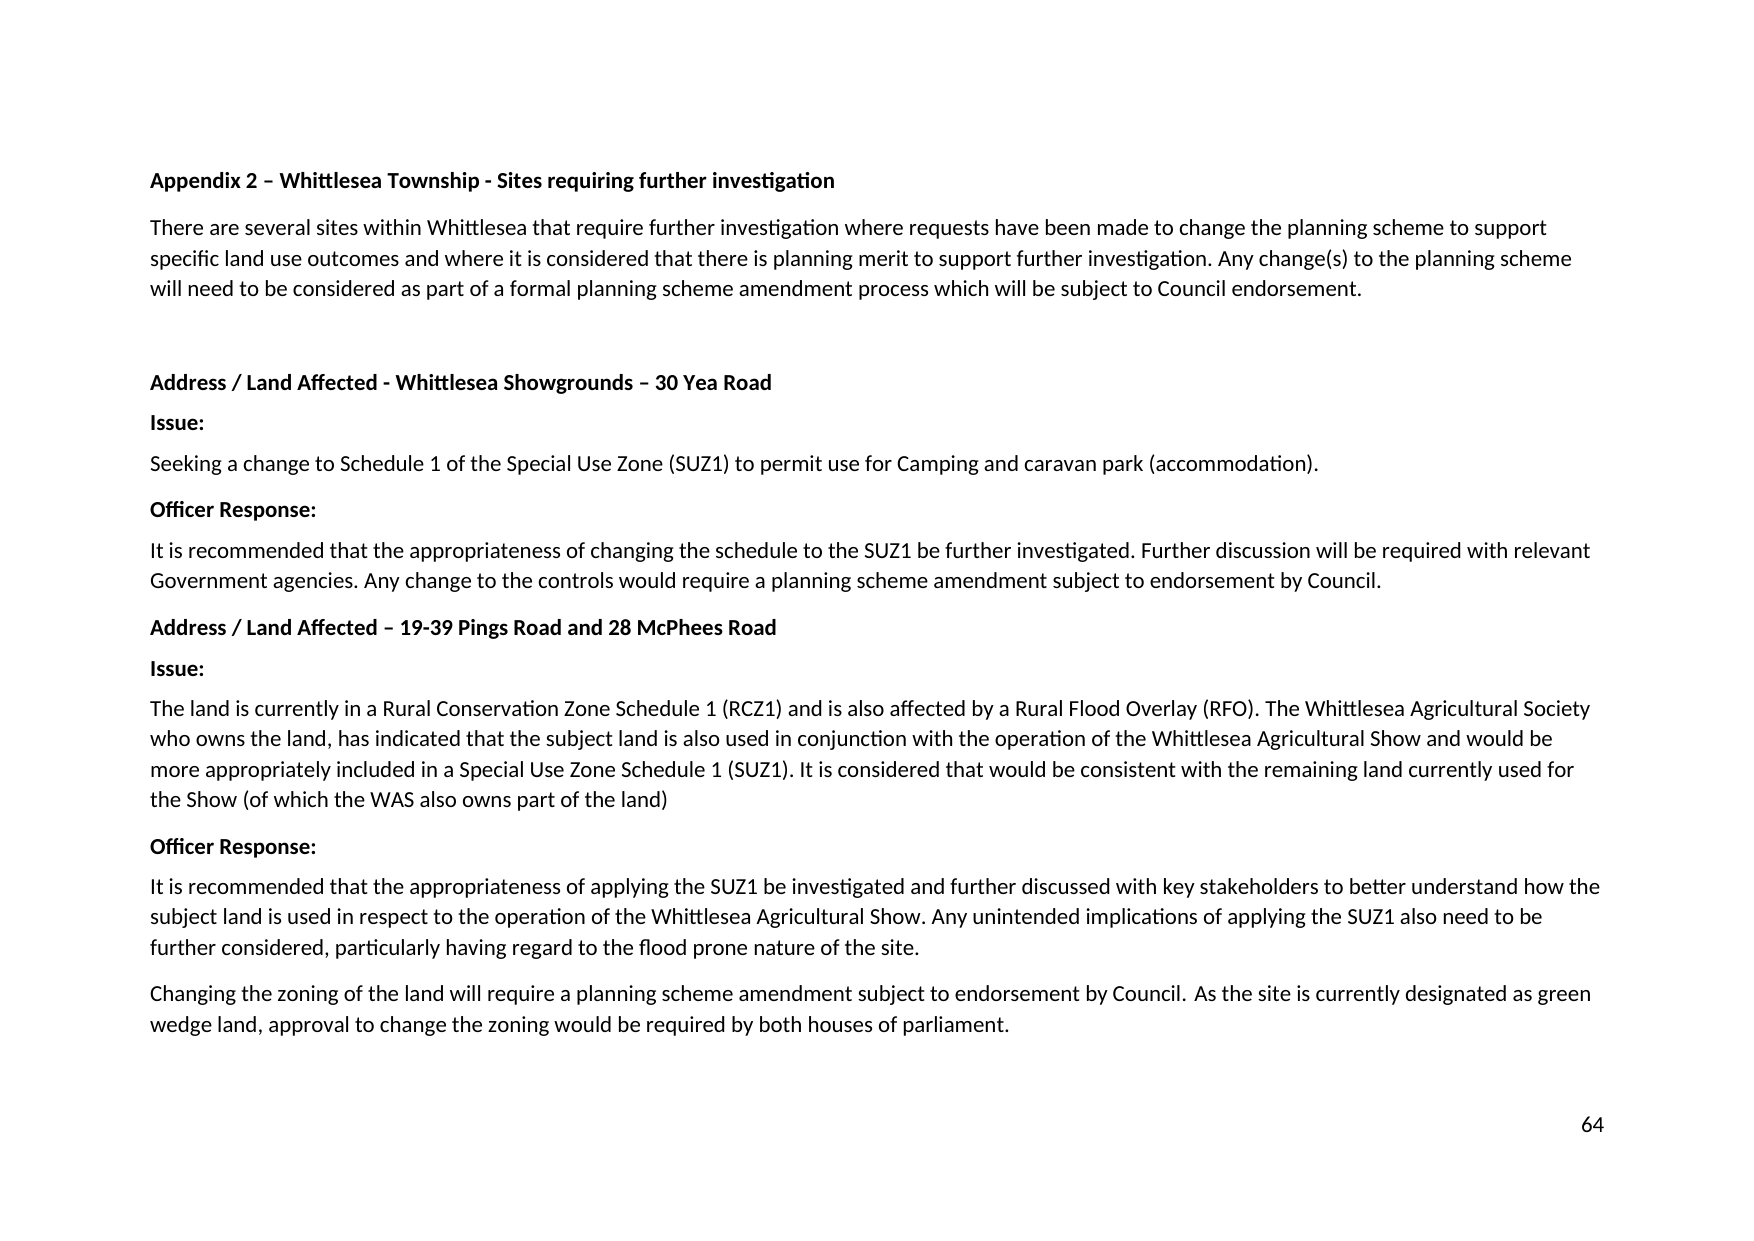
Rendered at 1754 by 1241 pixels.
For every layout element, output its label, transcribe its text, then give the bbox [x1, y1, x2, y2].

text Issue: [150, 408, 1604, 436]
text Issue: [150, 654, 1604, 682]
text It is recommended that the appropriateness of applying the SUZ1 be investigated and further discussed with key stakeholders to better understand how the subject land is used in respect to the operation of the Whittlesea Agricultural Show. Any unintended implications of applying the SUZ1 also need to be further considered, particularly having regard to the flood prone nature of the site. [150, 872, 1604, 961]
text There are several sites within Whittlesea that require further investigation where requests have been made to change the planning scheme to support specific land use outcomes and where it is considered that there is planning merit to support further investigation. Any change(s) to the planning scheme will need to be considered as part of a formal planning scheme amendment process which will be subject to Council endorsement. [150, 213, 1604, 302]
text Seeking a change to Schedule 1 of the Special Use Zone (SUZ1) to permit use for Camping and caravan park (accommodation). [150, 449, 1604, 477]
text Officer Response: [150, 496, 1604, 524]
text Officer Response: [150, 832, 1604, 860]
text Changing the zoning of the land will require a planning scheme amendment subject to endorsement by Council. As the site is currently designated as green wedge land, approval to change the zoning would be required by both houses of parliament. [150, 979, 1604, 1038]
text It is recommended that the appropriateness of changing the schedule to the SUZ1 be further investigated. Further discussion will be required with relevant Government agencies. Any change to the controls would require a planning scheme amendment subject to endorsement by Council. [150, 536, 1604, 594]
text The land is currently in a Rural Conservation Zone Schedule 1 (RCZ1) and is also affected by a Rural Flood Overlay (RFO). The Whittlesea Agricultural Society who owns the land, has indicated that the subject land is also used in conjunction with the operation of the Whittlesea Agricultural Show and would be more appropriately included in a Special Use Zone Schedule 1 (SUZ1). It is considered that would be consistent with the remaining land currently used for the Show (of which the WAS also owns part of the land) [150, 694, 1604, 813]
text Address / Land Affected – 19-39 Pings Road and 28 McPhees Road [150, 613, 1604, 641]
text Appendix 2 – Whittlesea Township - Sites requiring further investigation [150, 167, 1604, 195]
text Address / Land Affected - Whittlesea Showgrounds – 30 Yea Road [150, 368, 1604, 396]
